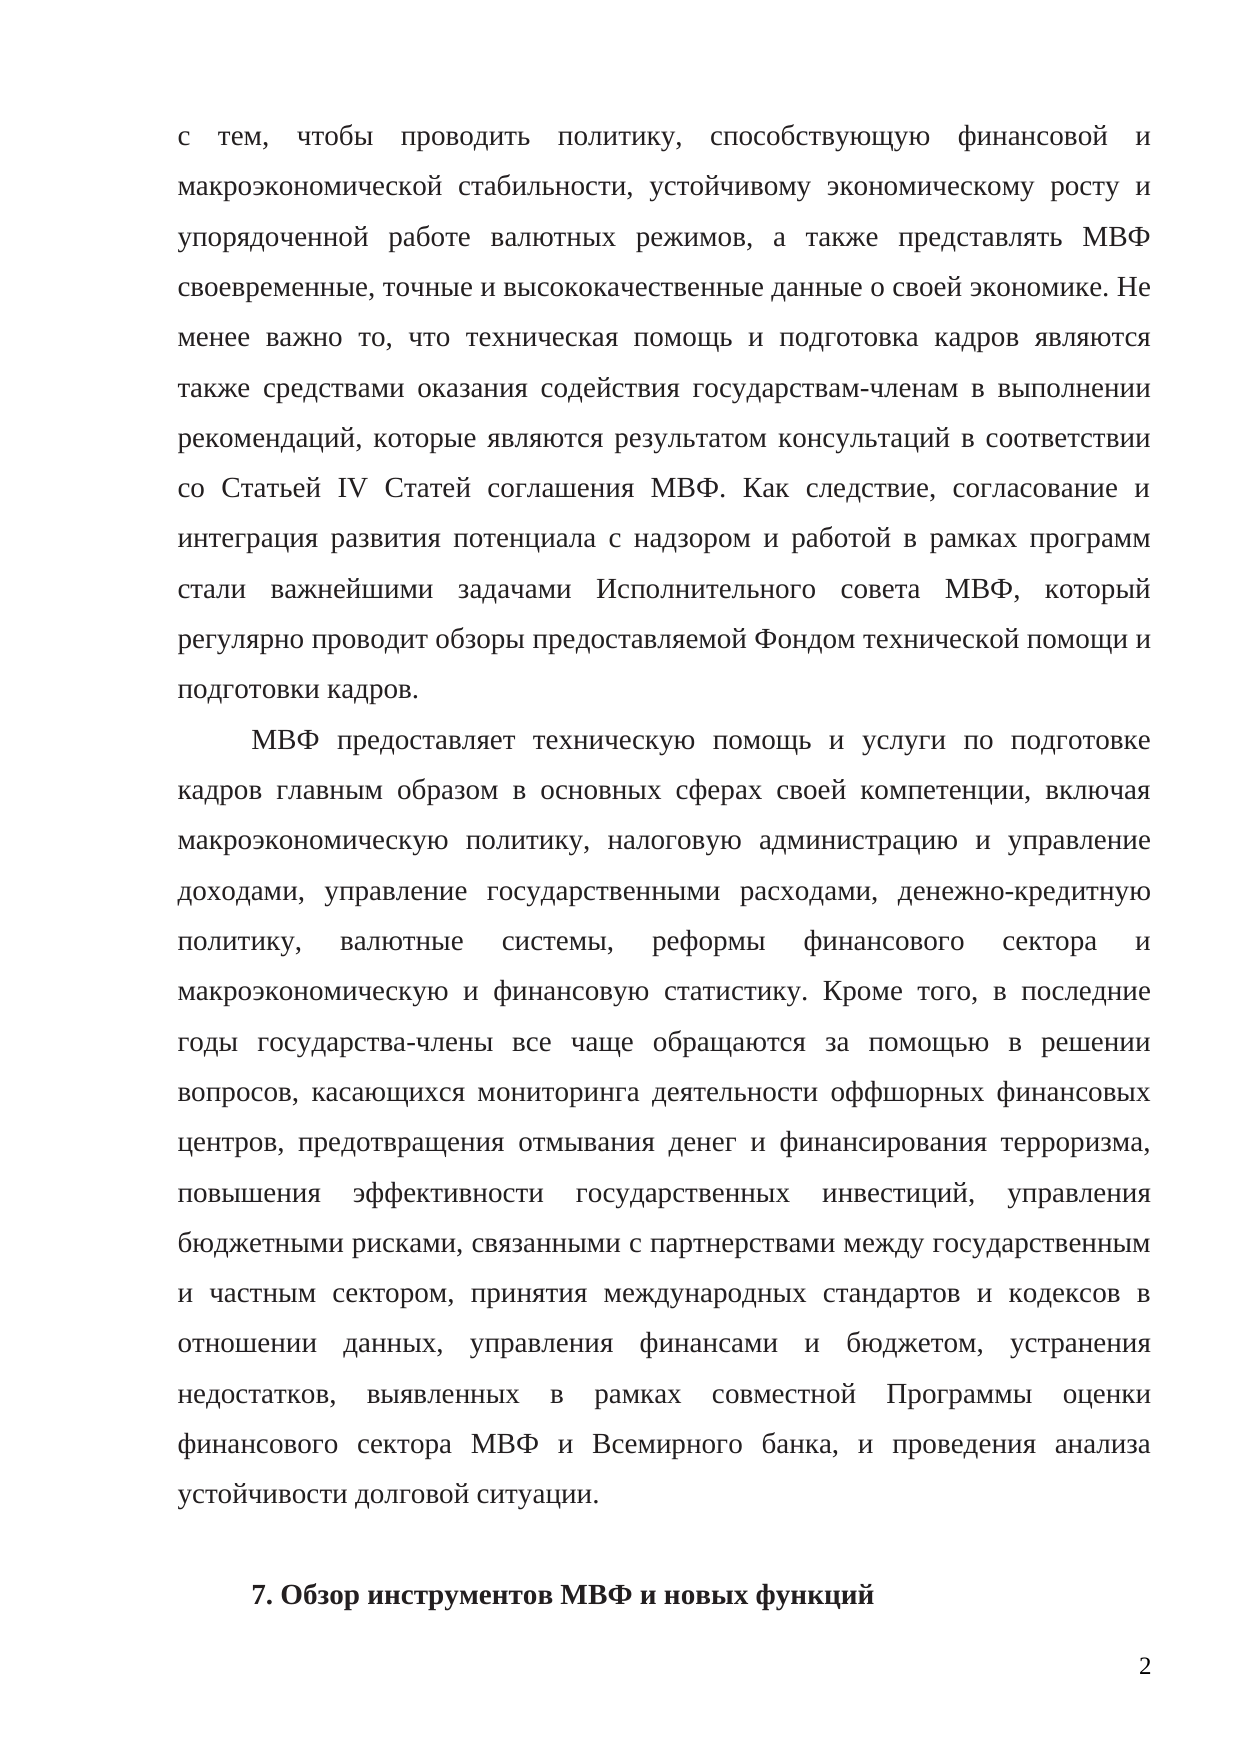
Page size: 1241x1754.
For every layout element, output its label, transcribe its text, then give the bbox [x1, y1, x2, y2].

text 7. Обзор инструментов МВФ и новых функций [177, 1577, 1152, 1611]
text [177, 118, 1152, 705]
text МВФ предоставляет техническую помощь и услуги по подготовке кадров главным образом в основных сферах своей компетенции, включая макроэкономическую политику, налоговую администрацию и управление доходами, управление государственными расходами, денежно-кредитную политику, валютные системы, реформы финансового сектора и макроэкономическую и финансовую статистику. Кроме того, в последние годы государства-члены все чаще обращаются за помощью в решении вопросов, касающихся мониторинга деятельности оффшорных финансовых центров, предотвращения отмывания денег и финансирования терроризма, повышения эффективности государственных инвестиций, управления бюджетными рисками, связанными с партнерствами между государственным и частным сектором, принятия международных стандартов и кодексов в отношении данных, управления финансами и бюджетом, устранения недостатков, выявленных в рамках совместной Программы оценки финансового сектора МВФ и Всемирного банка, и проведения анализа устойчивости долговой ситуации. [177, 722, 1152, 1510]
